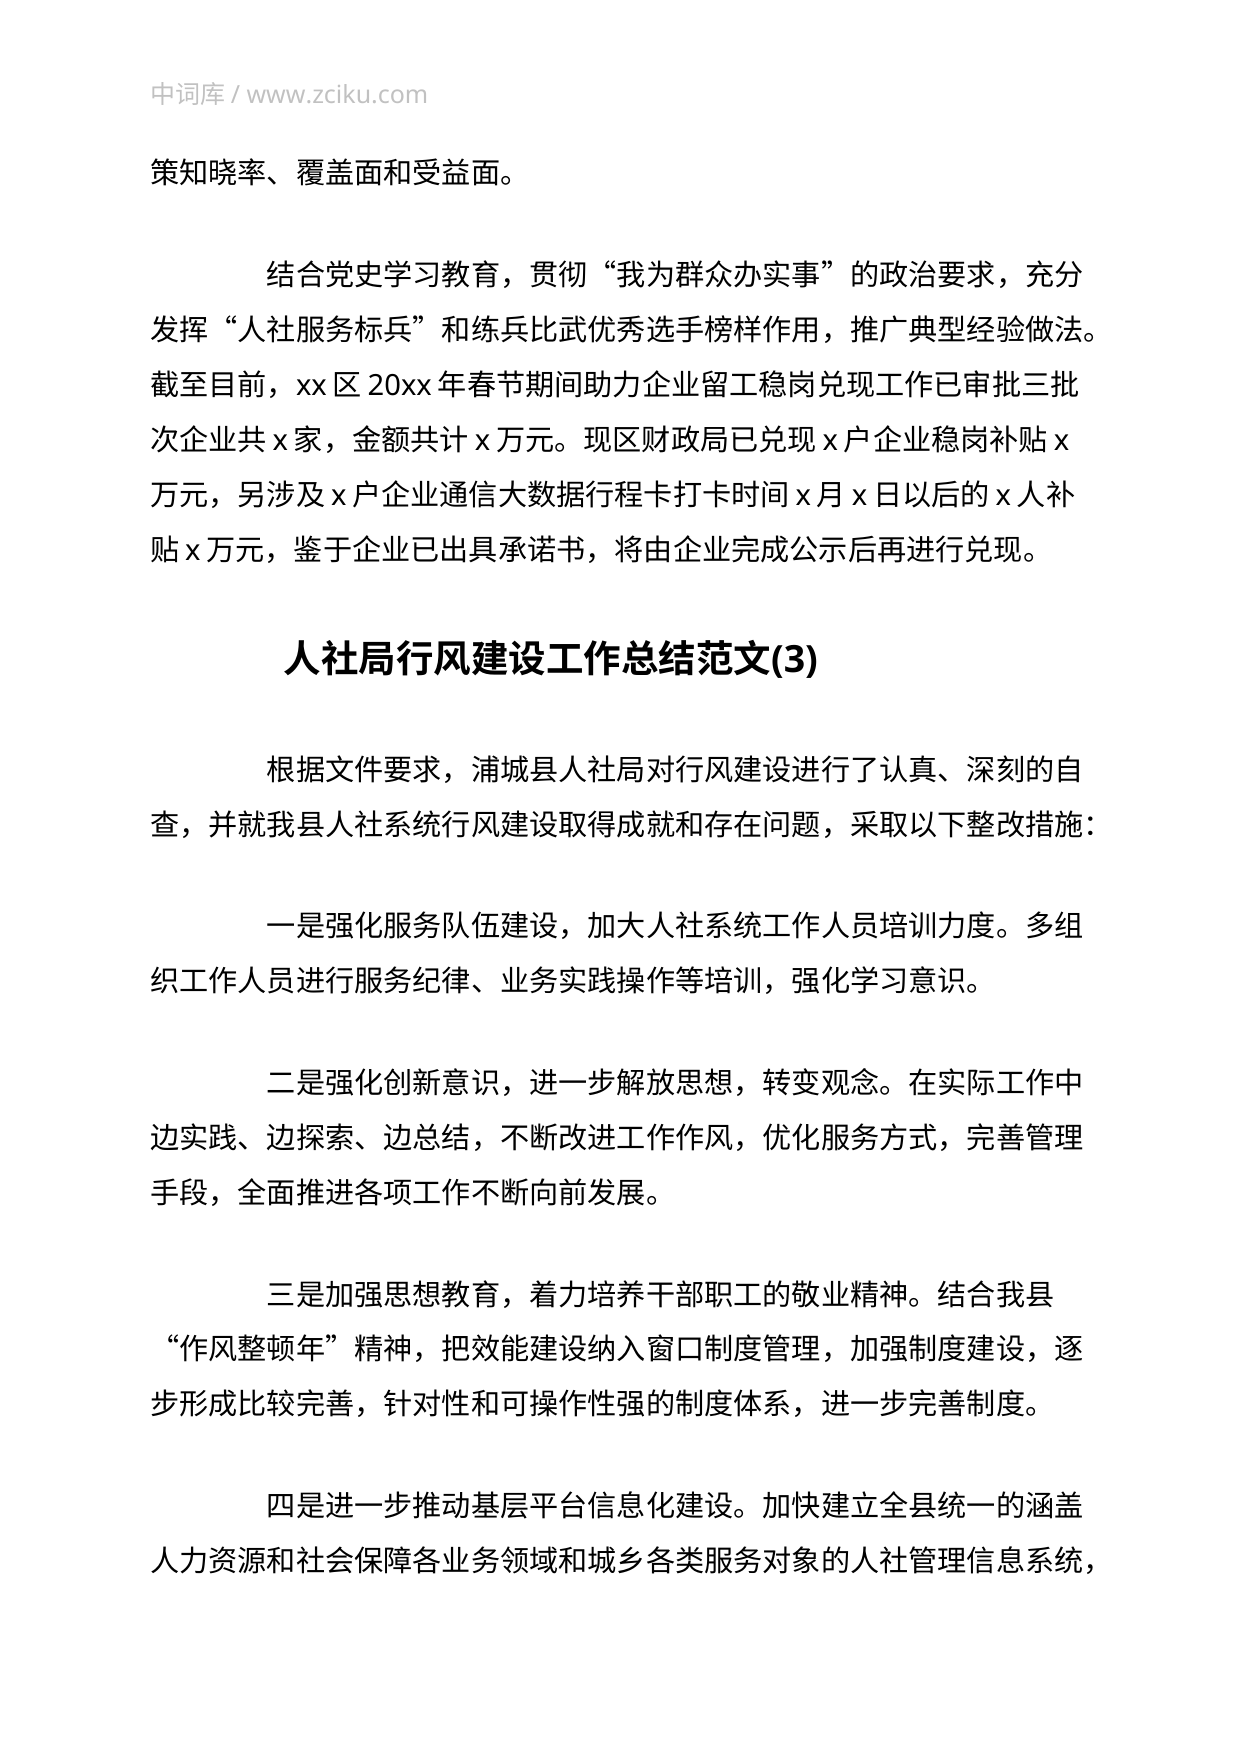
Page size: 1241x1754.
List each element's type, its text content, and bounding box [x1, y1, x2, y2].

text 三是加强思想教育，着力培养干部职工的敬业精神。结合我县“作风整顿年”精神，把效能建设纳入窗口制度管理，加强制度建设，逐步形成比较完善，针对性和可操作性强的制度体系，进一步完善制度。 [150, 1271, 1090, 1423]
text 二是强化创新意识，进一步解放思想，转变观念。在实际工作中边实践、边探索、边总结，不断改进工作作风，优化服务方式，完善管理手段，全面推进各项工作不断向前发展。 [150, 1059, 1090, 1212]
text 结合党史学习教育，贯彻“我为群众办实事”的政治要求，充分发挥“人社服务标兵”和练兵比武优秀选手榜样作用，推广典型经验做法。截至目前，xx区20xx年春节期间助力企业留工稳岗兑现工作已审批三批次企业共x家，金额共计x万元。现区财政局已兑现x户企业稳岗补贴x万元，另涉及x户企业通信大数据行程卡打卡时间x月x日以后的x人补贴x万元，鉴于企业已出具承诺书，将由企业完成公示后再进行兑现。 [150, 252, 1090, 569]
text 根据文件要求，浦城县人社局对行风建设进行了认真、深刻的自查，并就我县人社系统行风建设取得成就和存在问题，采取以下整改措施： [150, 746, 1090, 843]
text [150, 150, 1090, 192]
text 人社局行风建设工作总结范文(3) [150, 628, 1090, 683]
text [150, 1483, 1090, 1580]
text 一是强化服务队伍建设，加大人社系统工作人员培训力度。多组织工作人员进行服务纪律、业务实践操作等培训，强化学习意识。 [150, 903, 1090, 1000]
